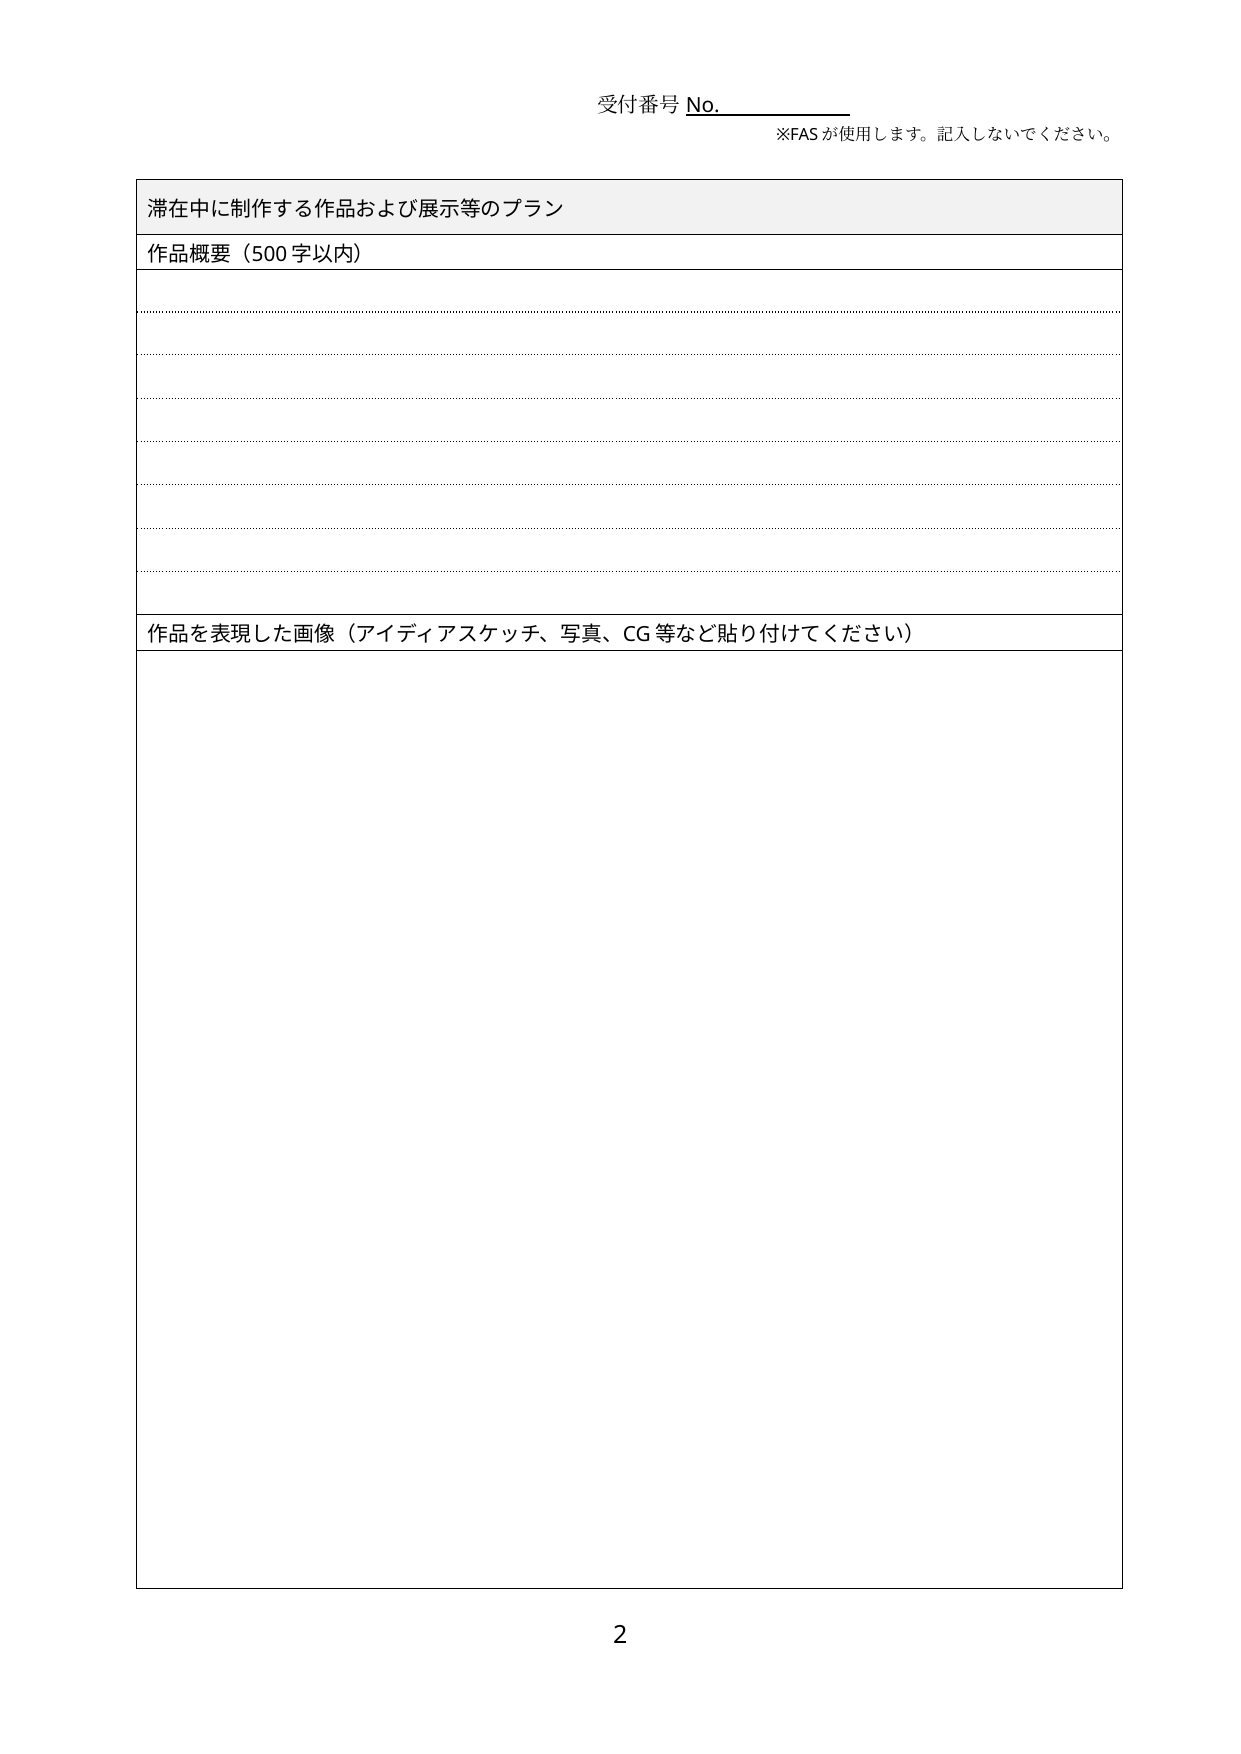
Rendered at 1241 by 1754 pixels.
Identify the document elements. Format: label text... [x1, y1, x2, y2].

table_cell 作品を表現した画像（アイディアスケッチ、写真、CG等など貼り付けてください） [137, 615, 1122, 649]
table_cell 作品概要（500字以内） [137, 235, 1122, 269]
table_cell [137, 571, 1122, 614]
table_header 滞在中に制作する作品および展示等のプラン [137, 180, 1122, 234]
table_cell [137, 311, 1122, 354]
table_cell [137, 398, 1122, 441]
table_cell [137, 441, 1122, 484]
table_cell [137, 651, 1122, 1588]
table_cell [137, 354, 1122, 398]
table_cell [137, 484, 1122, 528]
table_cell [137, 270, 1122, 311]
table_cell [137, 528, 1122, 571]
